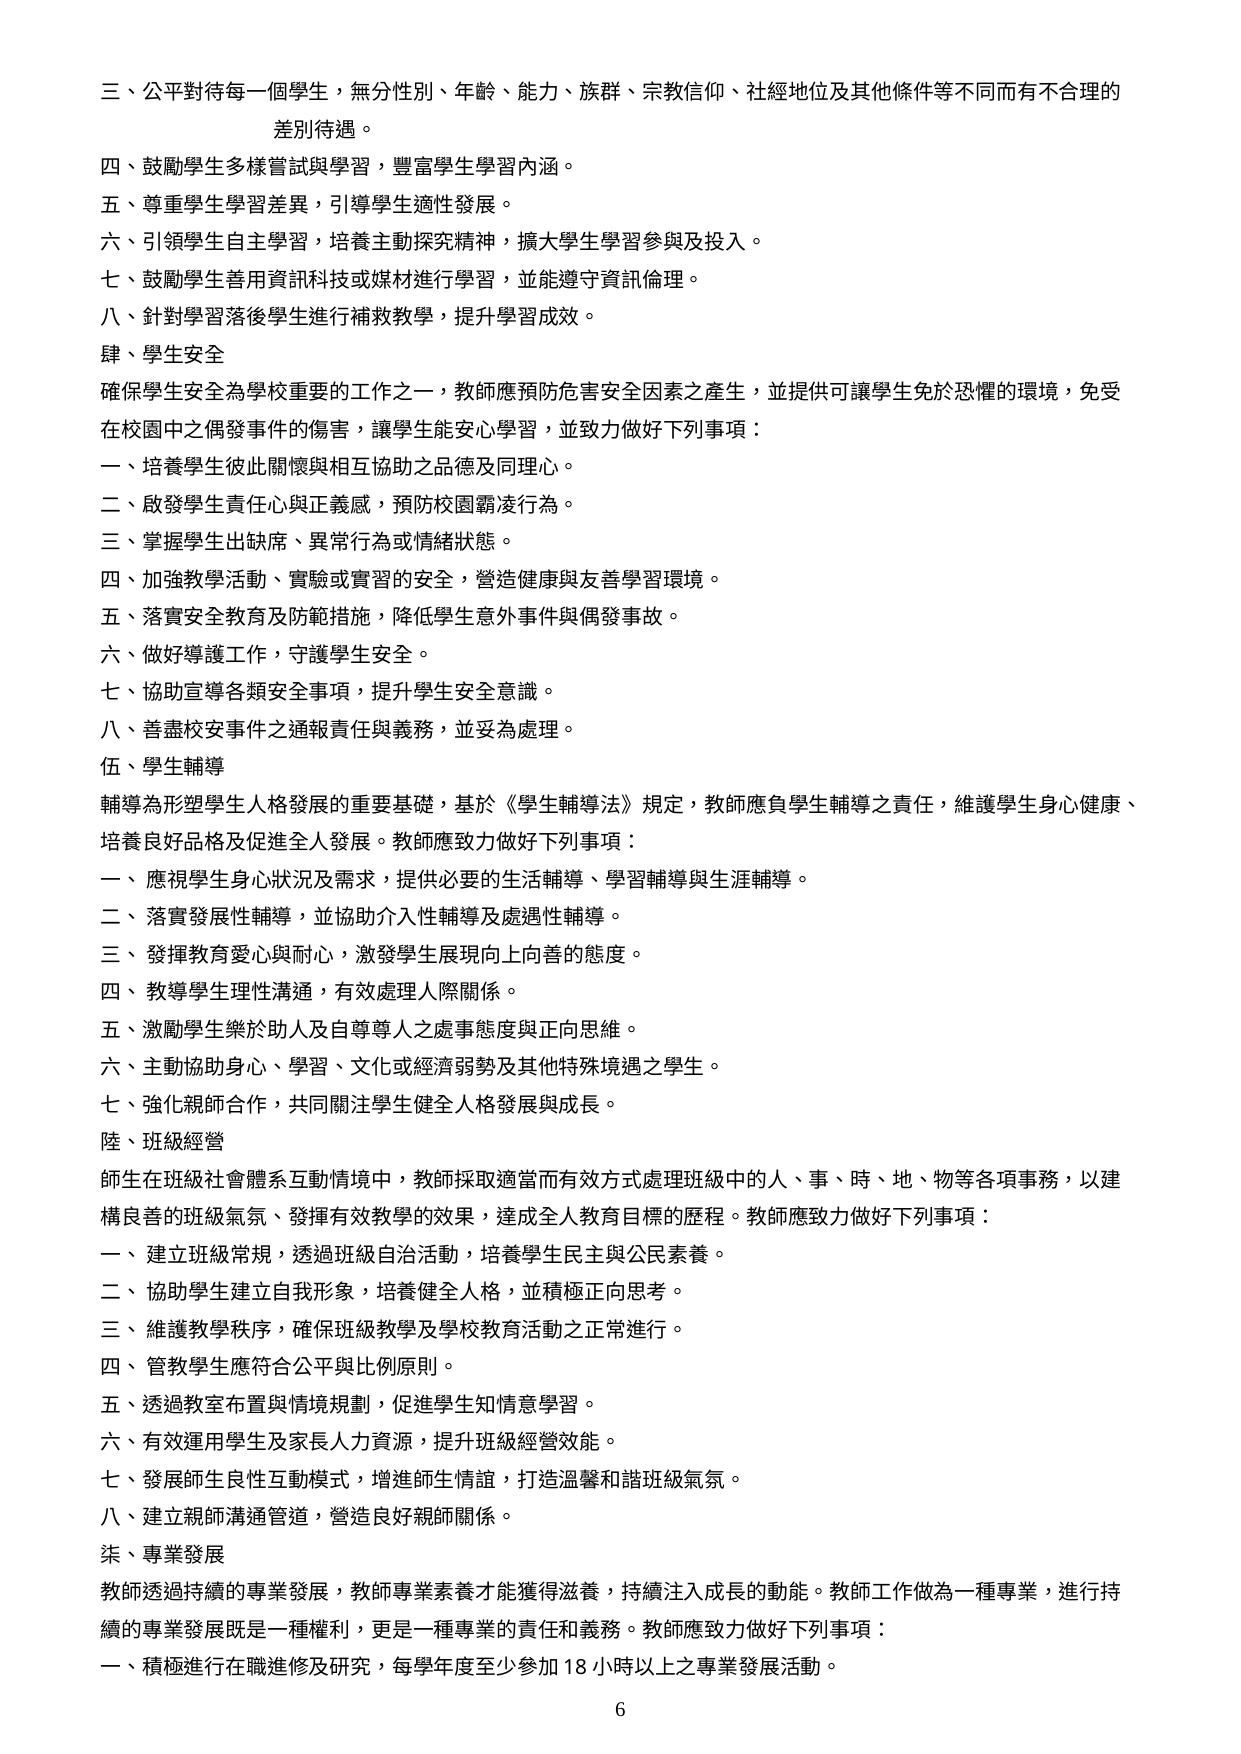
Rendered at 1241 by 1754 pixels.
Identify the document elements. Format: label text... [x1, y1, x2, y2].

text 七、發展師生良性互動模式，增進師生情誼，打造溫馨和諧班級氣氛。 [100, 1459, 1140, 1497]
text 一、積極進行在職進修及研究，每學年度至少參加18 小時以上之專業發展活動。 [100, 1647, 1140, 1684]
text 伍、學生輔導 [100, 747, 1140, 784]
text 二、 協助學生建立自我形象，培養健全人格，並積極正向思考。 [100, 1272, 1140, 1309]
text 一、 應視學生身心狀況及需求，提供必要的生活輔導、學習輔導與生涯輔導。 [100, 859, 1140, 897]
text 柒、專業發展 [100, 1534, 1140, 1572]
text 確保學生安全為學校重要的工作之一，教師應預防危害安全因素之產生，並提供可讓學生免於恐懼的環境，免受在校園中之偶發事件的傷害，讓學生能安心學習，並致力做好下列事項： [100, 372, 1140, 447]
text 三、 維護教學秩序，確保班級教學及學校教育活動之正常進行。 [100, 1309, 1140, 1347]
text 三、公平對待每一個學生，無分性別、年齡、能力、族群、宗教信仰、社經地位及其他條件等不同而有不合理的差別待遇。 [100, 72, 1140, 147]
text 六、做好導護工作，守護學生安全。 [100, 634, 1140, 672]
text 肆、學生安全 [100, 334, 1140, 372]
text 五、激勵學生樂於助人及自尊尊人之處事態度與正向思維。 [100, 1009, 1140, 1047]
text 三、掌握學生出缺席、異常行為或情緒狀態。 [100, 522, 1140, 559]
text 四、加強教學活動、實驗或實習的安全，營造健康與友善學習環境。 [100, 559, 1140, 597]
text 二、啟發學生責任心與正義感，預防校園霸凌行為。 [100, 484, 1140, 522]
text 四、 管教學生應符合公平與比例原則。 [100, 1347, 1140, 1384]
text 四、 教導學生理性溝通，有效處理人際關係。 [100, 972, 1140, 1009]
text 陸、班級經營 [100, 1122, 1140, 1159]
text 七、鼓勵學生善用資訊科技或媒材進行學習，並能遵守資訊倫理。 [100, 259, 1140, 297]
text 四、鼓勵學生多樣嘗試與學習，豐富學生學習內涵。 [100, 147, 1140, 184]
text 五、尊重學生學習差異，引導學生適性發展。 [100, 184, 1140, 222]
text 師生在班級社會體系互動情境中，教師採取適當而有效方式處理班級中的人、事、時、地、物等各項事務，以建構良善的班級氣氛、發揮有效教學的效果，達成全人教育目標的歷程。教師應致力做好下列事項： [100, 1159, 1140, 1234]
text 輔導為形塑學生人格發展的重要基礎，基於《學生輔導法》規定，教師應負學生輔導之責任，維護學生身心健康、培養良好品格及促進全人發展。教師應致力做好下列事項： [100, 784, 1140, 859]
text 六、主動協助身心、學習、文化或經濟弱勢及其他特殊境遇之學生。 [100, 1047, 1140, 1084]
text 一、 建立班級常規，透過班級自治活動，培養學生民主與公民素養。 [100, 1234, 1140, 1272]
text 七、強化親師合作，共同關注學生健全人格發展與成長。 [100, 1084, 1140, 1122]
text 二、 落實發展性輔導，並協助介入性輔導及處遇性輔導。 [100, 897, 1140, 934]
text 教師透過持續的專業發展，教師專業素養才能獲得滋養，持續注入成長的動能。教師工作做為一種專業，進行持續的專業發展既是一種權利，更是一種專業的責任和義務。教師應致力做好下列事項： [100, 1572, 1140, 1647]
text 八、針對學習落後學生進行補救教學，提升學習成效。 [100, 297, 1140, 334]
text 三、 發揮教育愛心與耐心，激發學生展現向上向善的態度。 [100, 934, 1140, 972]
text 六、引領學生自主學習，培養主動探究精神，擴大學生學習參與及投入。 [100, 222, 1140, 259]
text 七、協助宣導各類安全事項，提升學生安全意識。 [100, 672, 1140, 709]
text 五、落實安全教育及防範措施，降低學生意外事件與偶發事故。 [100, 597, 1140, 634]
text 六、有效運用學生及家長人力資源，提升班級經營效能。 [100, 1422, 1140, 1459]
text 一、培養學生彼此關懷與相互協助之品德及同理心。 [100, 447, 1140, 484]
text 八、善盡校安事件之通報責任與義務，並妥為處理。 [100, 709, 1140, 747]
text 八、建立親師溝通管道，營造良好親師關係。 [100, 1497, 1140, 1534]
text 五、透過教室布置與情境規劃，促進學生知情意學習。 [100, 1384, 1140, 1422]
